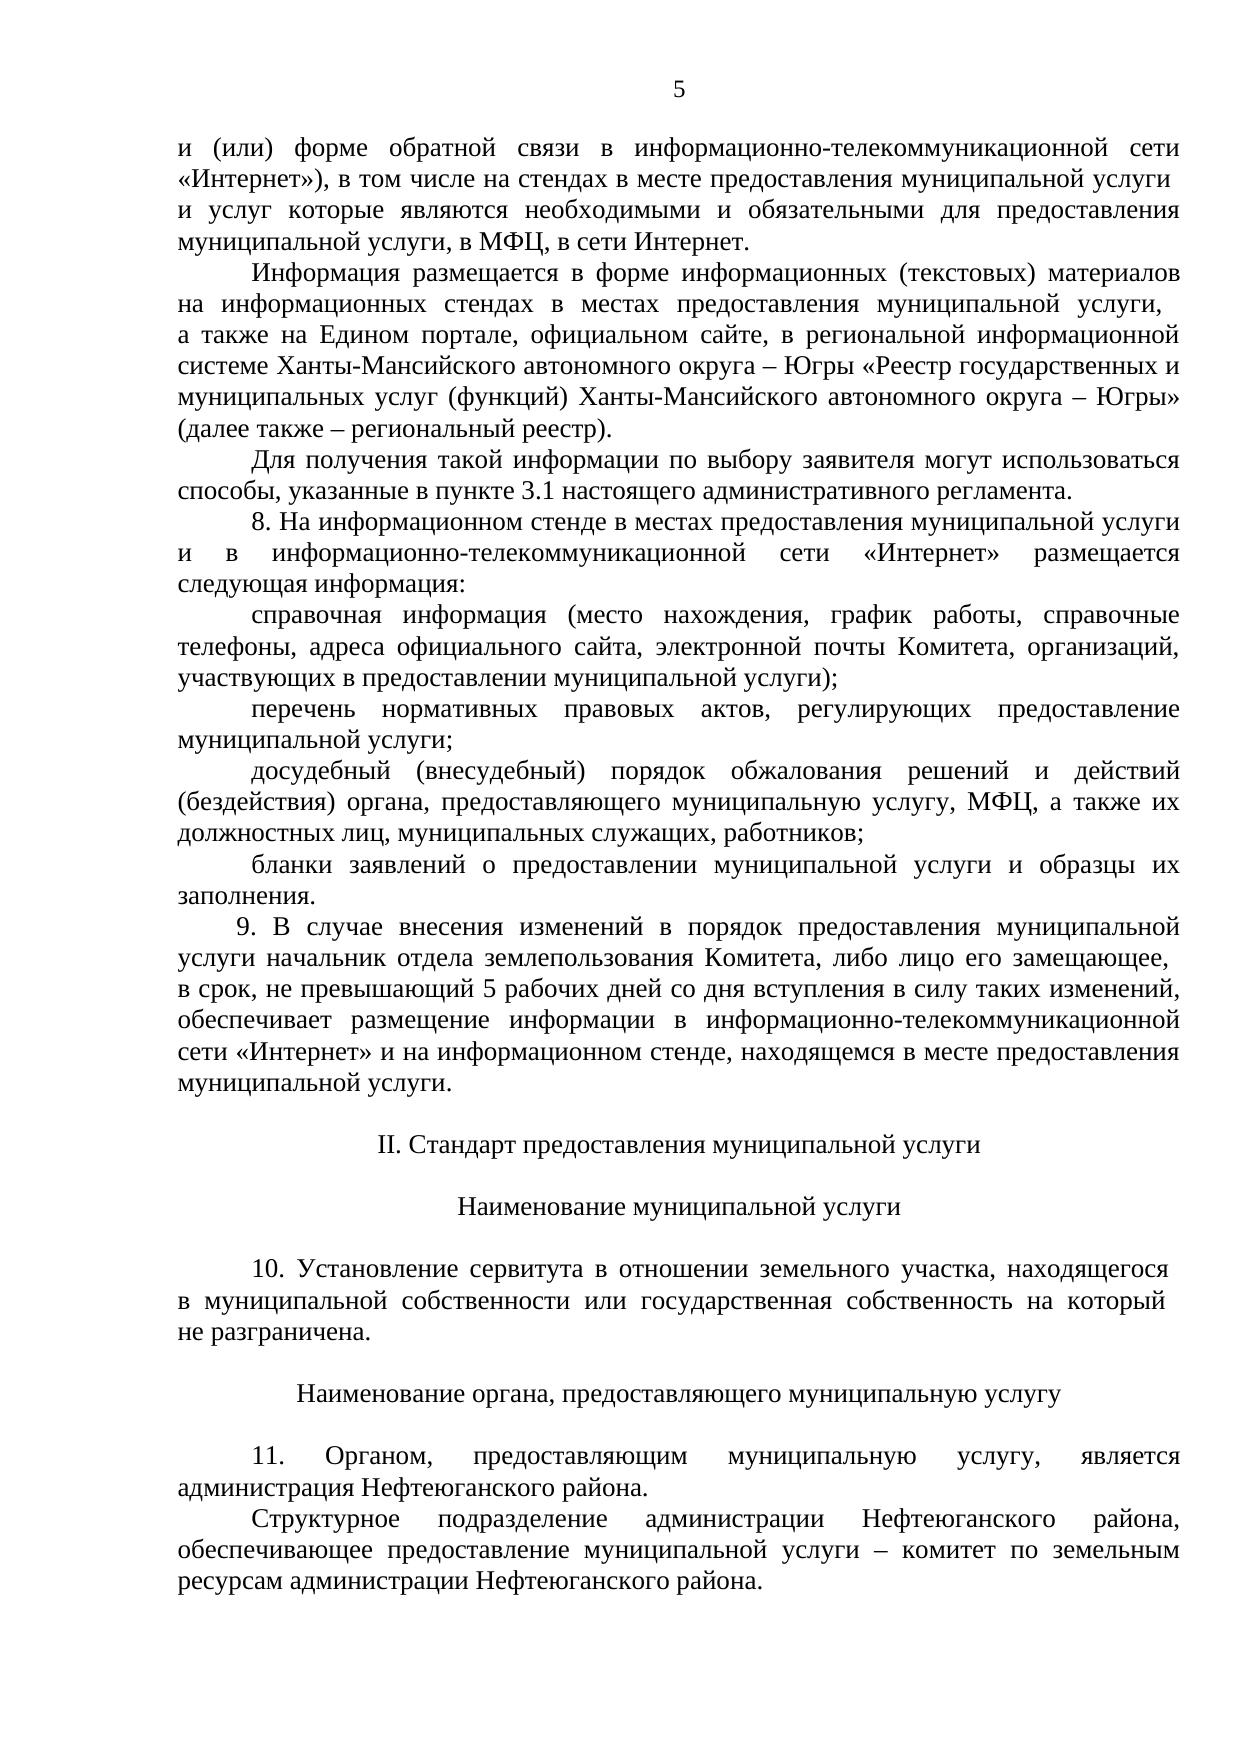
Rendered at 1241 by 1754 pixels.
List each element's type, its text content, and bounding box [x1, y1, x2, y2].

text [177, 131, 1181, 256]
text справочная информация (место нахождения, график работы, справочные телефоны, адреса официального сайта, электронной почты Комитета, организаций, участвующих в предоставлении муниципальной услуги); [177, 598, 1181, 692]
text 11. Органом, предоставляющим муниципальную услугу, является администрация Нефтеюганского района. [177, 1439, 1181, 1502]
text 10. Установление сервитута в отношении земельного участка, находящегося в муниципальной собственности или государственная собственность на который не разграничена. [177, 1253, 1181, 1346]
text бланки заявлений о предоставлении муниципальной услуги и образцы их заполнения. [177, 848, 1181, 910]
text 8. На информационном стенде в местах предоставления муниципальной услуги и в информационно-телекоммуникационной сети «Интернет» размещается следующая информация: [177, 505, 1181, 598]
text перечень нормативных правовых актов, регулирующих предоставление муниципальной услуги; [177, 692, 1181, 754]
text Наименование органа, предоставляющего муниципальную услугу [177, 1377, 1181, 1408]
text Структурное подразделение администрации Нефтеюганского района, обеспечивающее предоставление муниципальной услуги – комитет по земельным ресурсам администрации Нефтеюганского района. [177, 1502, 1181, 1595]
text досудебный (внесудебный) порядок обжалования решений и действий (бездействия) органа, предоставляющего муниципальную услугу, МФЦ, а также их должностных лиц, муниципальных служащих, работников; [177, 754, 1181, 848]
text Наименование муниципальной услуги [177, 1190, 1181, 1221]
text Информация размещается в форме информационных (текстовых) материалов на информационных стендах в местах предоставления муниципальной услуги, а также на Едином портале, официальном сайте, в региональной информационной системе Ханты-Мансийского автономного округа – Югры «Реестр государственных и муниципальных услуг (функций) Ханты-Мансийского автономного округа – Югры» (далее также – региональный реестр). [177, 256, 1181, 443]
text 9. В случае внесения изменений в порядок предоставления муниципальной услуги начальник отдела землепользования Комитета, либо лицо его замещающее, в срок, не превышающий 5 рабочих дней со дня вступления в силу таких изменений, обеспечивает размещение информации в информационно-телекоммуникационной сети «Интернет» и на информационном стенде, находящемся в месте предоставления муниципальной услуги. [177, 910, 1181, 1097]
text II. Стандарт предоставления муниципальной услуги [177, 1128, 1181, 1159]
text Для получения такой информации по выбору заявителя могут использоваться способы, указанные в пункте 3.1 настоящего административного регламента. [177, 443, 1181, 505]
